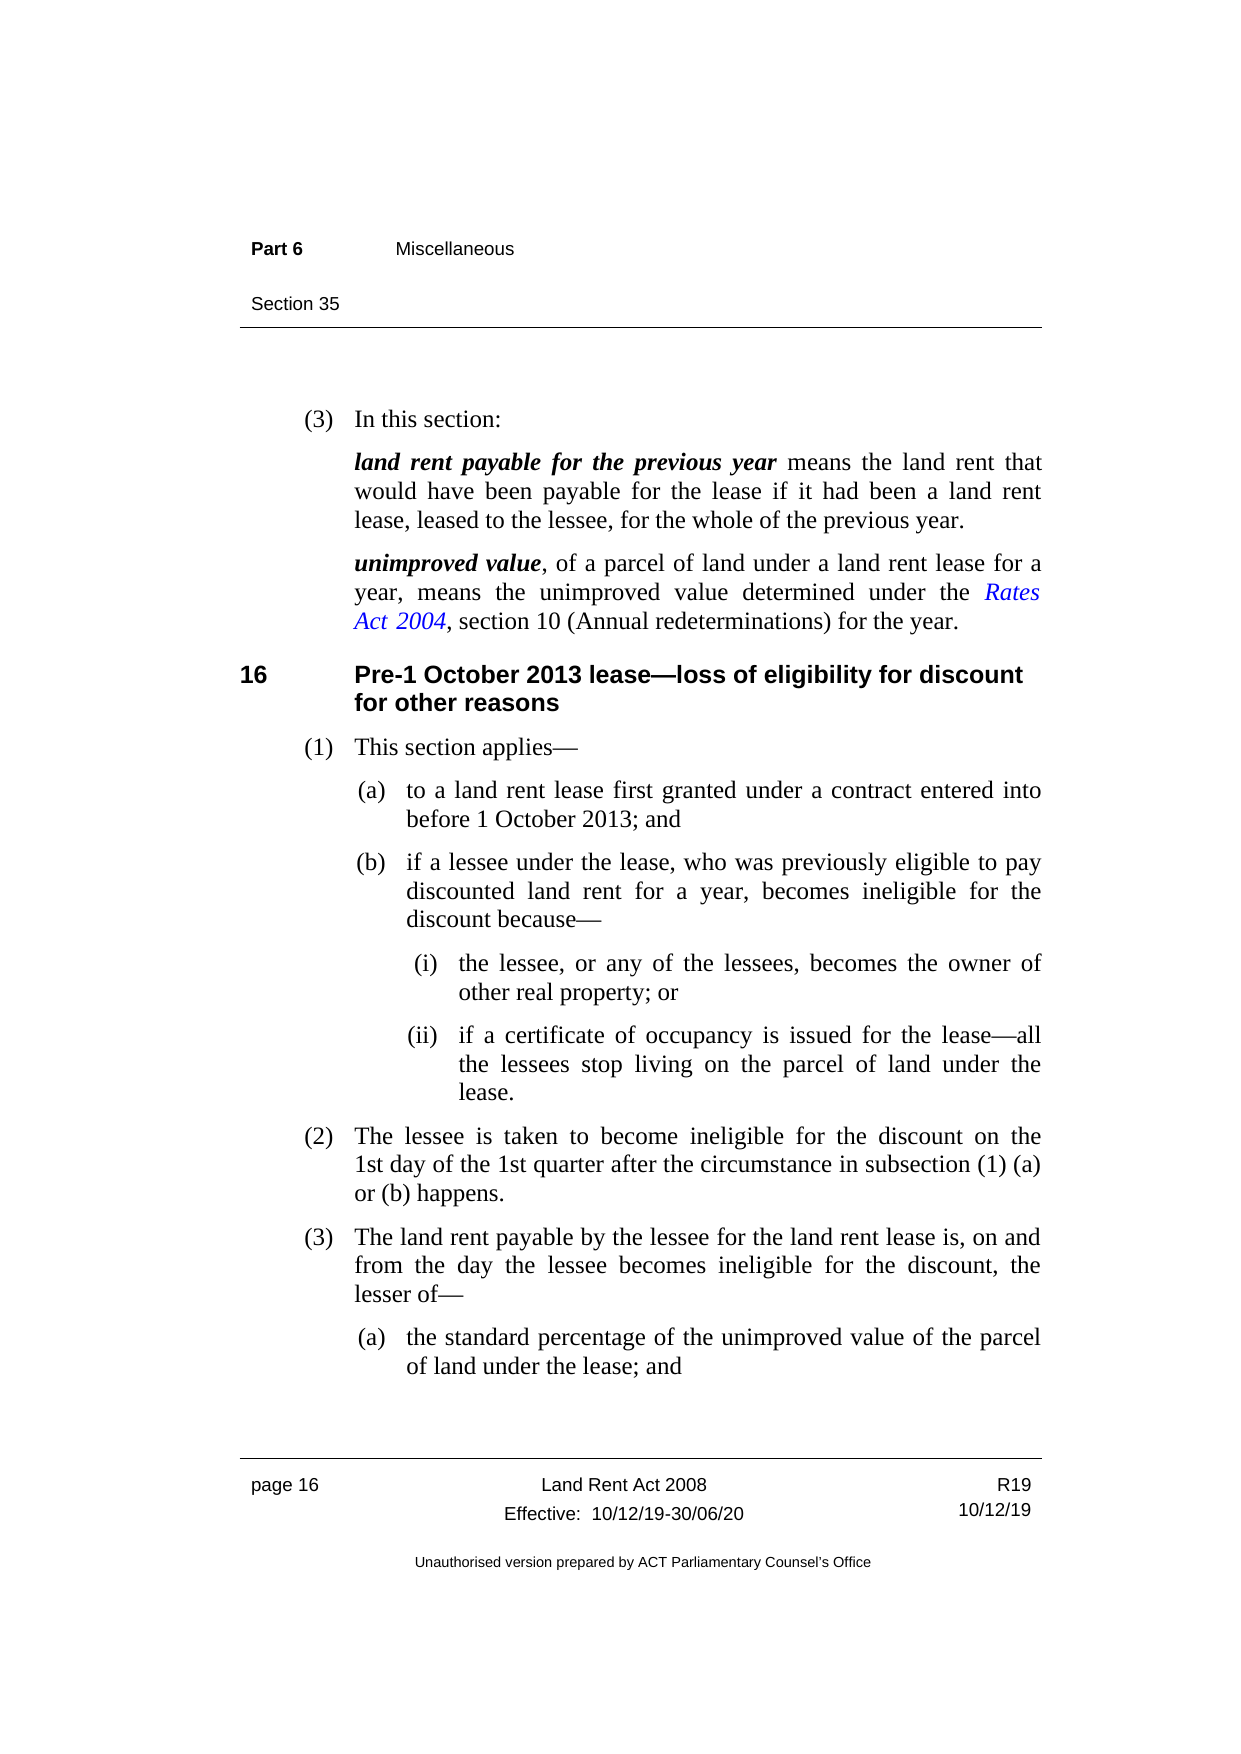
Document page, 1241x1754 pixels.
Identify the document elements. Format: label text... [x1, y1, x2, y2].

text (3) In this section: [239, 404, 1042, 433]
text (a) the standard percentage of the unimproved value of the parcel of land under the lease; and [239, 1322, 1042, 1380]
text (ii) if a certificate of occupancy is issued for the lease—all the lessees stop living on the parcel of land under the lease. [239, 1020, 1042, 1106]
text (i) the lessee, or any of the lessees, becomes the owner of other real property; or [239, 948, 1042, 1005]
text (3) The land rent payable by the lessee for the land rent lease is, on and from the day the lessee becomes ineligible for the discount, the lesser of— [239, 1222, 1042, 1308]
text land rent payable for the previous year means the land rent that would have been payable for the lease if it had been a land rent lease, leased to the lessee, for the whole of the previous year. [354, 447, 1042, 534]
text unimproved value, of a parcel of land under a land rent lease for a year, means the unimproved value determined under the Rates Act 2004, section 10 (Annual redeterminations) for the year. [354, 548, 1042, 634]
text (a) to a land rent lease first granted under a contract entered into before 1 October 2013; and [239, 775, 1042, 832]
text 16 Pre-1 October 2013 lease—loss of eligibility for discount for other reasons [239, 659, 1042, 717]
text (b) if a lessee under the lease, who was previously eligible to pay discounted land rent for a year, becomes ineligible for the discount because— [239, 847, 1042, 933]
text (2) The lessee is taken to become ineligible for the discount on the 1st day of the 1st quarter after the circumstance in subsection (1) (a) or (b) happens. [239, 1121, 1042, 1207]
text (1) This section applies— [239, 732, 1042, 760]
